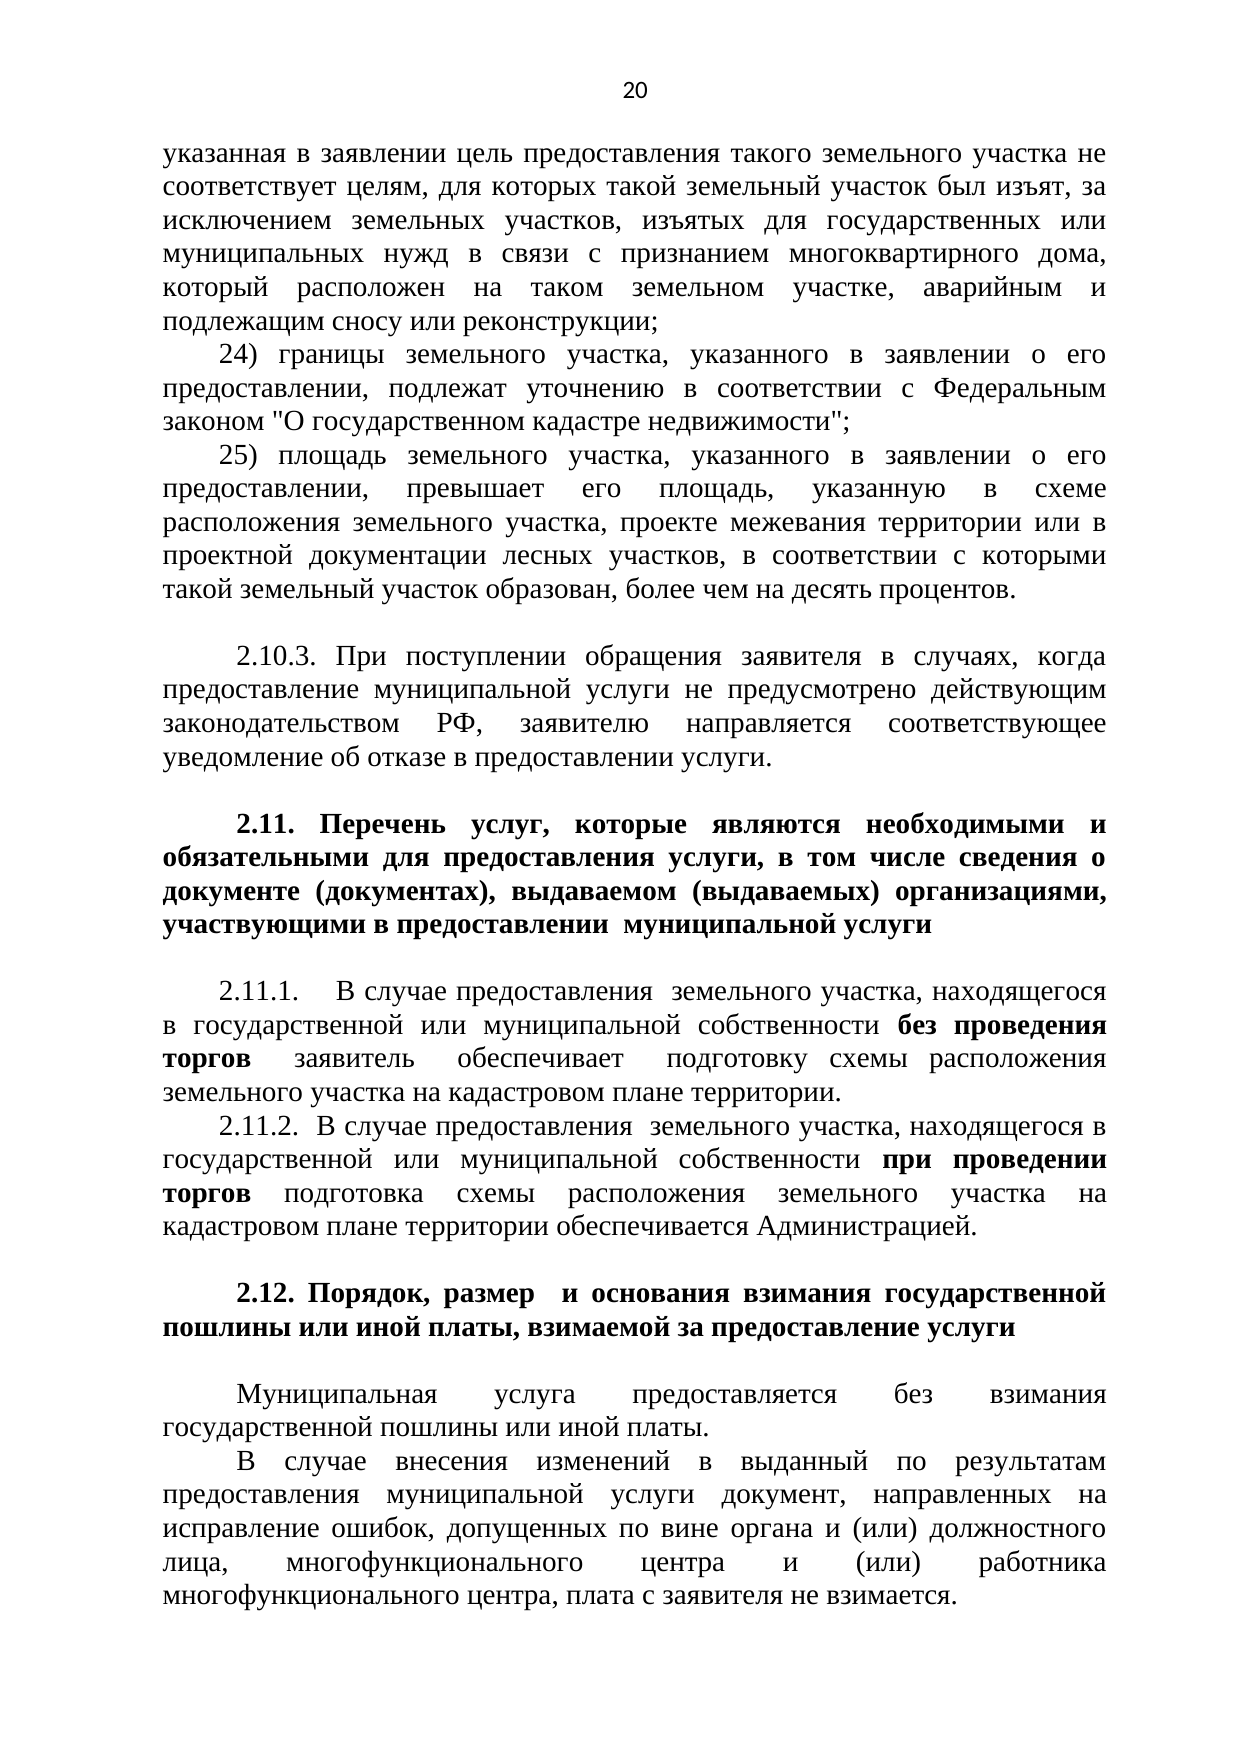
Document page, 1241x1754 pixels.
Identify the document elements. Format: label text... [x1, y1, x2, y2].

text В случае внесения изменений в выданный по результатам предоставления муниципальной услуги документ, направленных на исправление ошибок, допущенных по вине органа и (или) должностного лица, многофункционального центра и (или) работника многофункционального центра, плата с заявителя не взимается. [162, 1443, 1107, 1611]
text 2.12. Порядок, размер и основания взимания государственной пошлины или иной платы, взимаемой за предоставление услуги [162, 1275, 1107, 1342]
text Муниципальная услуга предоставляется без взимания государственной пошлины или иной платы. [162, 1376, 1107, 1443]
text 24) границы земельного участка, указанного в заявлении о его предоставлении, подлежат уточнению в соответствии с Федеральным законом "О государственном кадастре недвижимости"; [162, 336, 1107, 437]
text 2.11.2. В случае предоставления земельного участка, находящегося в государственной или муниципальной собственности при проведении торгов подготовка схемы расположения земельного участка на кадастровом плане территории обеспечивается Администрацией. [162, 1108, 1107, 1242]
text 2.11. Перечень услуг, которые являются необходимыми и обязательными для предоставления услуги, в том числе сведения о документе (документах), выдаваемом (выдаваемых) организациями, участвующими в предоставлении муниципальной услуги [162, 806, 1107, 940]
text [162, 135, 1107, 336]
text 2.10.3. При поступлении обращения заявителя в случаях, когда предоставление муниципальной услуги не предусмотрено действующим законодательством РФ, заявителю направляется соответствующее уведомление об отказе в предоставлении услуги. [162, 638, 1107, 772]
text 25) площадь земельного участка, указанного в заявлении о его предоставлении, превышает его площадь, указанную в схеме расположения земельного участка, проекте межевания территории или в проектной документации лесных участков, в соответствии с которыми такой земельный участок образован, более чем на десять процентов. [162, 437, 1107, 604]
text 2.11.1. В случае предоставления земельного участка, находящегося в государственной или муниципальной собственности без проведения торгов заявитель обеспечивает подготовку схемы расположения земельного участка на кадастровом плане территории. [162, 973, 1107, 1108]
